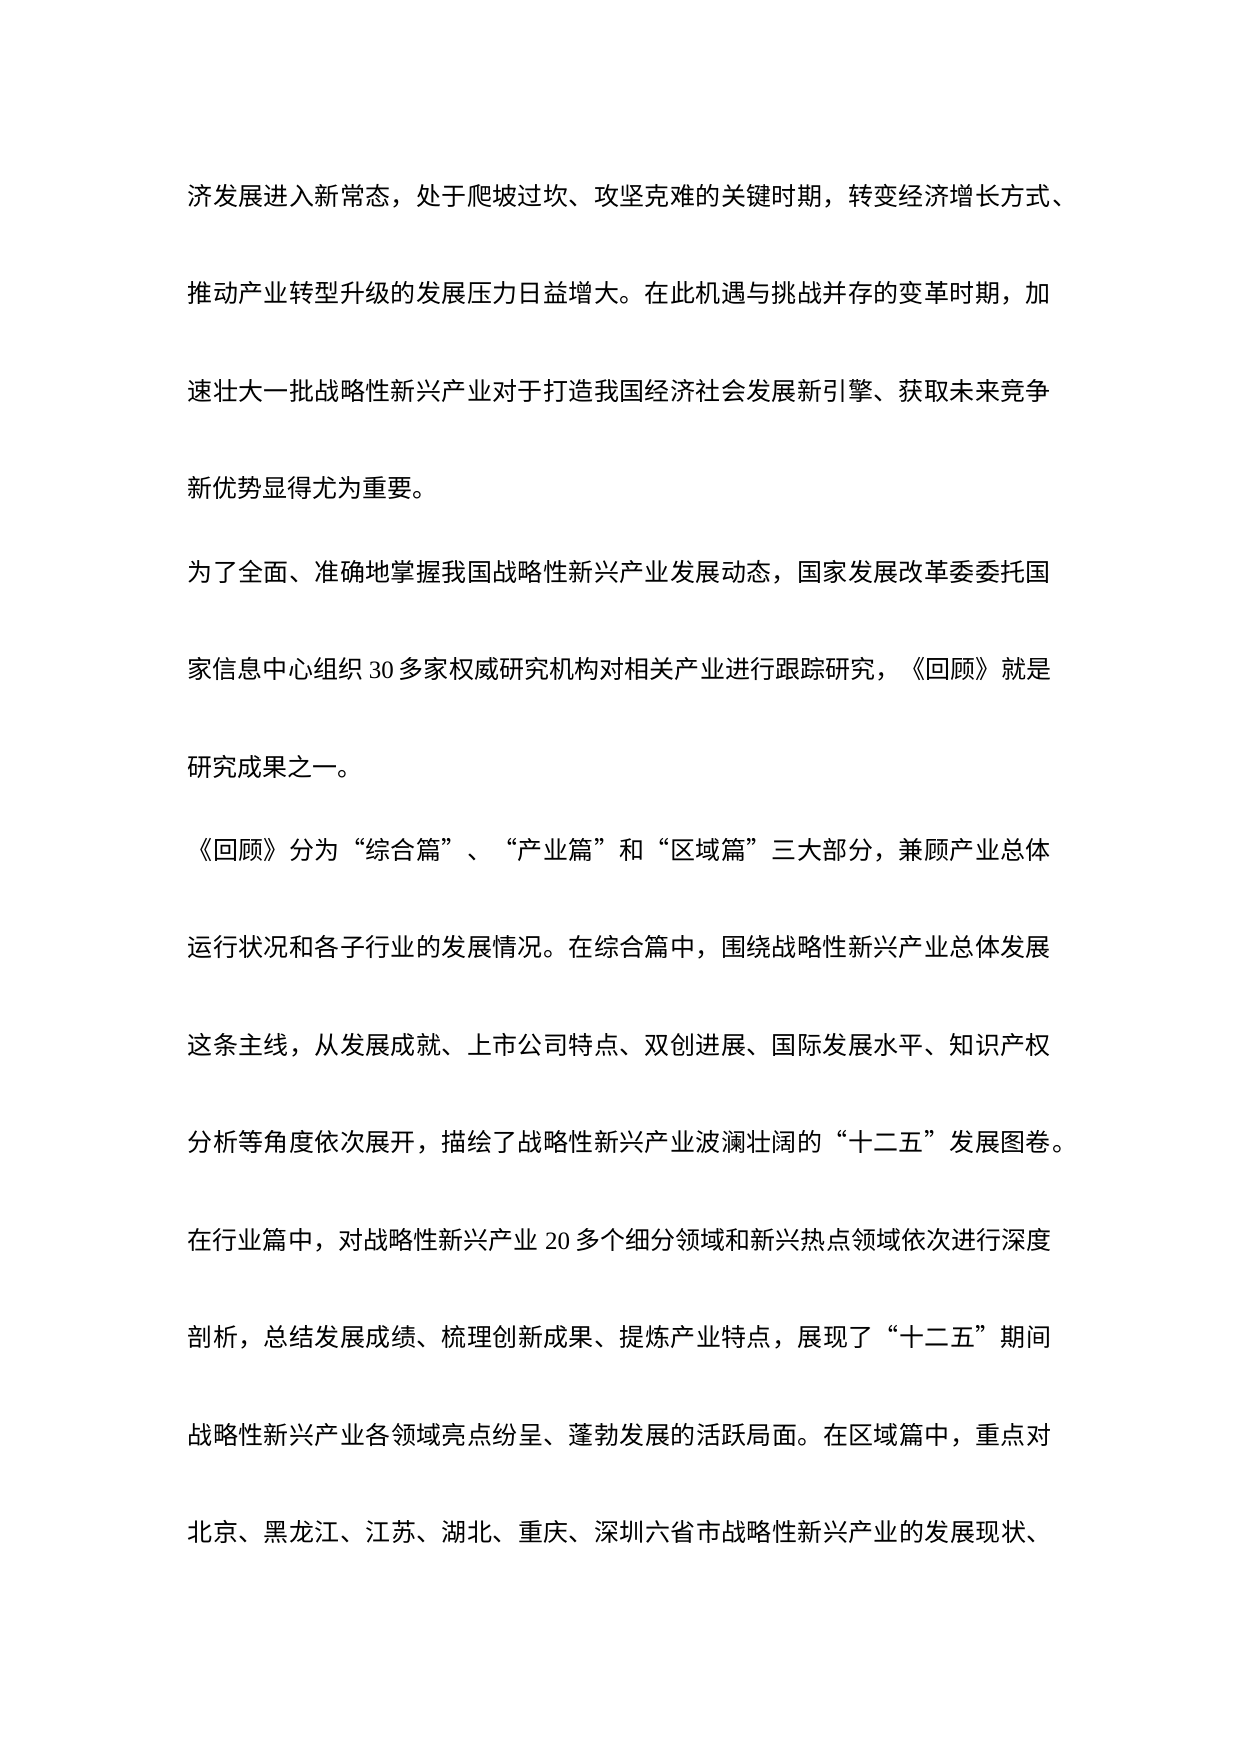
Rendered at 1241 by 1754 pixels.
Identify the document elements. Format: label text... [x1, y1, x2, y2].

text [187, 816, 1053, 1563]
text 为了全面、准确地掌握我国战略性新兴产业发展动态，国家发展改革委委托国家信息中心组织30多家权威研究机构对相关产业进行跟踪研究，《回顾》就是研究成果之一。 [187, 538, 1053, 798]
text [187, 162, 1053, 519]
